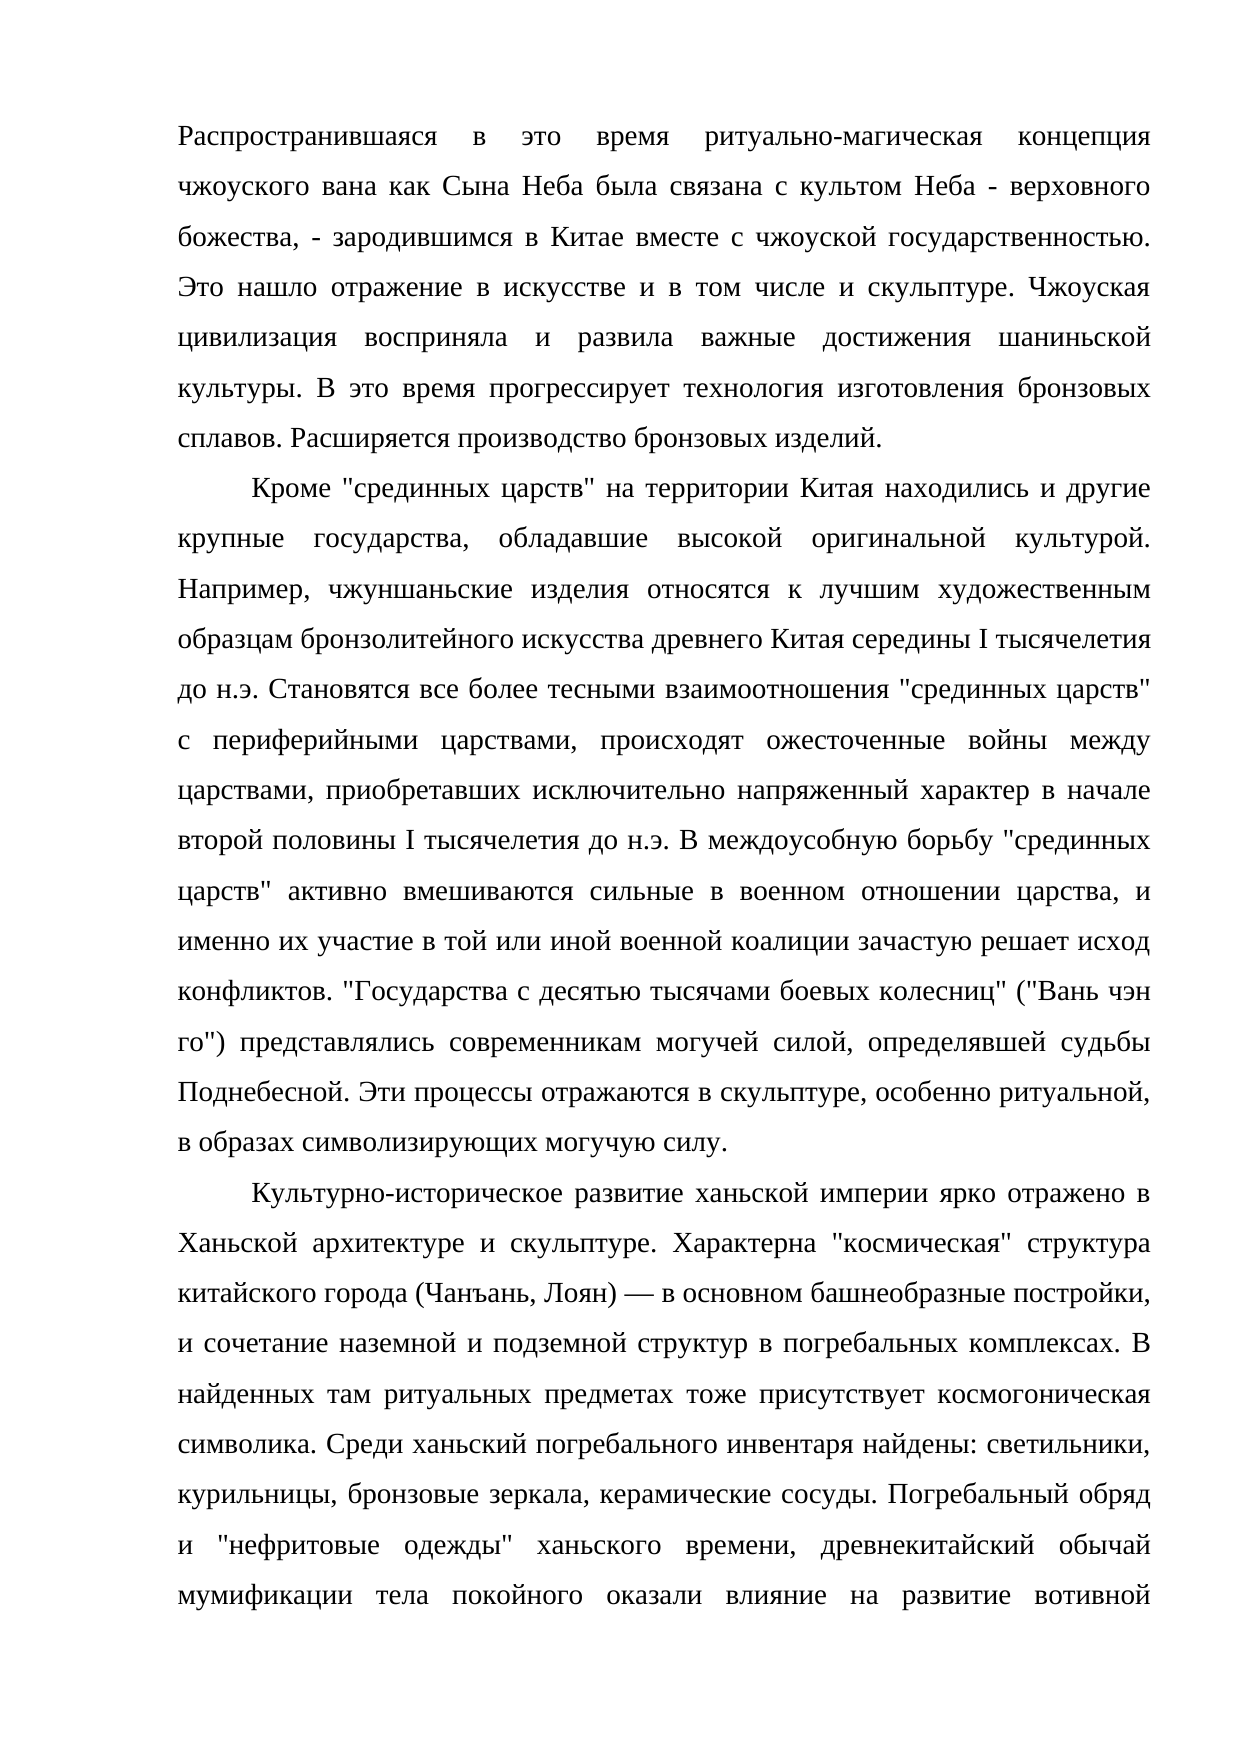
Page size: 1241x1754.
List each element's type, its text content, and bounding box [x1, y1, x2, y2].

text Кроме "срединных царств" на территории Китая находились и другие крупные государства, обладавшие высокой оригинальной культурой. Например, чжуншаньские изделия относятся к лучшим художественным образцам бронзолитейного искусства древнего Китая середины I тысячелетия до н.э. Становятся все более тесными взаимоотношения "срединных царств" с периферийными царствами, происходят ожесточенные войны между царствами, приобретавших исключительно напряженный характер в начале второй половины I тысячелетия до н.э. В междоусобную борьбу "срединных царств" активно вмешиваются сильные в военном отношении царства, и именно их участие в той или иной военной коалиции зачастую решает исход конфликтов. "Государства с десятью тысячами боевых колесниц" ("Вань чэн го") представлялись современникам могучей силой, определявшей судьбы Поднебесной. Эти процессы отражаются в скульптуре, особенно ритуальной, в образах символизирующих могучую силу. [177, 470, 1152, 1158]
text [177, 1175, 1152, 1611]
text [177, 118, 1152, 453]
